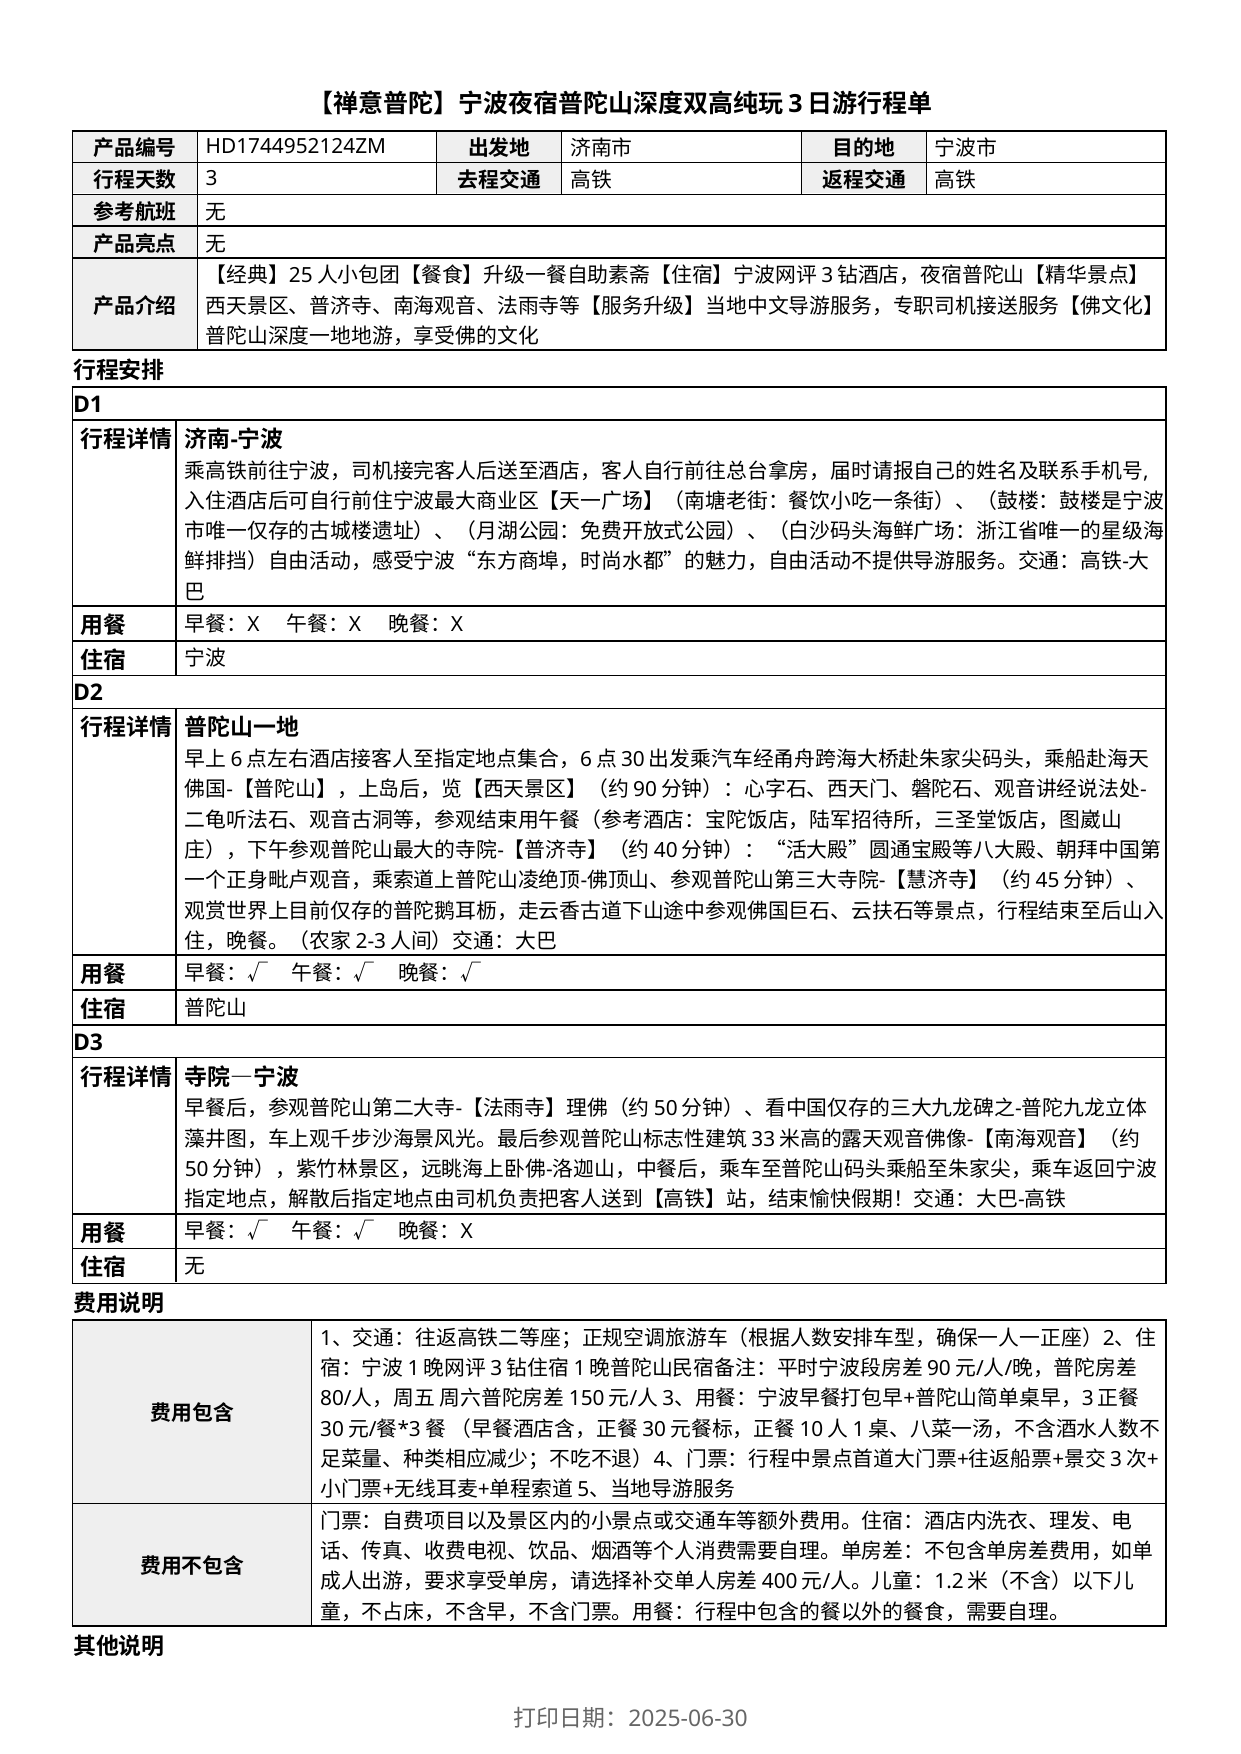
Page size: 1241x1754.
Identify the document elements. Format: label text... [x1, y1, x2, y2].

table_cell 无 [198, 227, 1165, 257]
table_cell 早餐：X 午餐：X 晚餐：X [177, 607, 1165, 640]
text 【禅意普陀】宁波夜宿普陀山深度双高纯玩3日游行程单 [73, 83, 1167, 119]
table_cell D2 [73, 676, 1165, 708]
table_cell 行程天数 [73, 163, 197, 193]
table_cell 高铁 [562, 163, 801, 193]
table_cell 早餐：√ 午餐：√ 晚餐：X [177, 1215, 1165, 1248]
table_cell D3 [73, 1026, 1165, 1057]
table_cell 济南-宁波 乘高铁前往宁波，司机接完客人后送至酒店，客人自行前往总台拿房，届时请报自己的姓名及联系手机号,入住酒店后可自行前住宁波最大商业区【天一广场】（南塘老街：餐饮小吃一条街）、（鼓楼：鼓楼是宁波市唯一仅存的古城楼遗址）、（月湖公园：免费开放式公园）、（白沙码头海鲜广场：浙江省唯一的星级海鲜排挡）自由活动，感受宁波“东方商埠，时尚水都”的魅力，自由活动不提供导游服务。 [177, 421, 1165, 605]
table_header 济南市 [562, 132, 801, 162]
table_header 目的地 [802, 132, 926, 162]
table_cell 住宿 [73, 1249, 175, 1282]
table_cell 产品亮点 [73, 227, 197, 257]
table_cell 用餐 [73, 607, 175, 640]
table_cell 3 [198, 163, 436, 193]
table_cell 【经典】25人小包团 [198, 259, 1165, 349]
table_cell 返程交通 [802, 163, 926, 193]
table_header HD1744952124ZM [198, 132, 436, 162]
table_cell 住宿 [73, 642, 175, 675]
table_cell 费用不包含 [73, 1504, 311, 1625]
table_cell 寺院—宁波 早餐后，参观普陀山第二大寺-【法雨寺】理佛（约50分钟）、看中国仅存的三大九龙碑之-普陀九龙立体藻井图，车上观千步沙海景风光。最后参观普陀山标志性建筑33米高的露天观音佛像-【南海观音】（约50分钟），紫竹林景区，远眺海上卧佛-洛迦山，中餐后，乘车至普陀山码头乘船至朱家尖，乘车返回宁波指定地点，解散后指定地点由司机负责把客人送到【高铁】站，结束愉快假期！ [177, 1058, 1165, 1213]
table_cell 用餐 [73, 956, 175, 989]
table_cell 无 [177, 1249, 1165, 1282]
table_header 产品编号 [73, 132, 197, 162]
table_header 出发地 [437, 132, 561, 162]
table_header 费用包含 [73, 1321, 311, 1503]
table_cell 门票：自费项目以及景区内的小景点或交通车等额外费用。 [312, 1504, 1165, 1625]
table_header D1 [73, 388, 1165, 419]
table_cell 无 [198, 195, 1165, 225]
table_cell 普陀山 [177, 991, 1165, 1024]
table_header 宁波市 [927, 132, 1165, 162]
table_cell 行程详情 [73, 421, 175, 605]
table_cell 产品介绍 [73, 259, 197, 349]
table_cell 高铁 [927, 163, 1165, 193]
text 行程安排 [73, 352, 1167, 385]
table_cell 行程详情 [73, 709, 175, 954]
table_cell 行程详情 [73, 1058, 175, 1213]
table_cell 普陀山一地 早上6点左右酒店接客人至指定地点集合，6点30出发乘汽车经甬舟跨海大桥赴朱家尖码头，乘船赴海天佛国-【普陀山】，上岛后，览【西天景区】（约90分钟）：心字石、西天门、磐陀石、观音讲经说法处-二龟听法石、观音古洞等，参观结束用午餐（参考酒店：宝陀饭店，陆军招待所，三圣堂饭店，图崴山庄），下午参观普陀山最大的寺院-【普济寺】（约40分钟）：“活大殿”圆通宝殿等八大殿、朝拜中国第一个正身毗卢观音，乘索道上普陀山凌绝顶-佛顶山、参观普陀山第三大寺院-【慧济寺】（约45分钟）、观赏世界上目前仅存的普陀鹅耳枥，走云香古道下山途中参观佛国巨石、云扶石等景点，行程结束至后山入住，晚餐。（农家2-3人间） [177, 709, 1165, 954]
table_cell 去程交通 [437, 163, 561, 193]
text 其他说明 [73, 1628, 1167, 1661]
table_cell 用餐 [73, 1215, 175, 1248]
table_header 1、交通：往返高铁二等座；正规空调旅游车（根据人数安排车型，确保一人一正座） [312, 1321, 1165, 1503]
text 费用说明 [73, 1285, 1167, 1318]
table_cell 早餐：√ 午餐：√ 晚餐：√ [177, 956, 1165, 989]
table_cell 住宿 [73, 991, 175, 1024]
table_cell 参考航班 [73, 195, 197, 225]
table_cell 宁波 [177, 642, 1165, 675]
